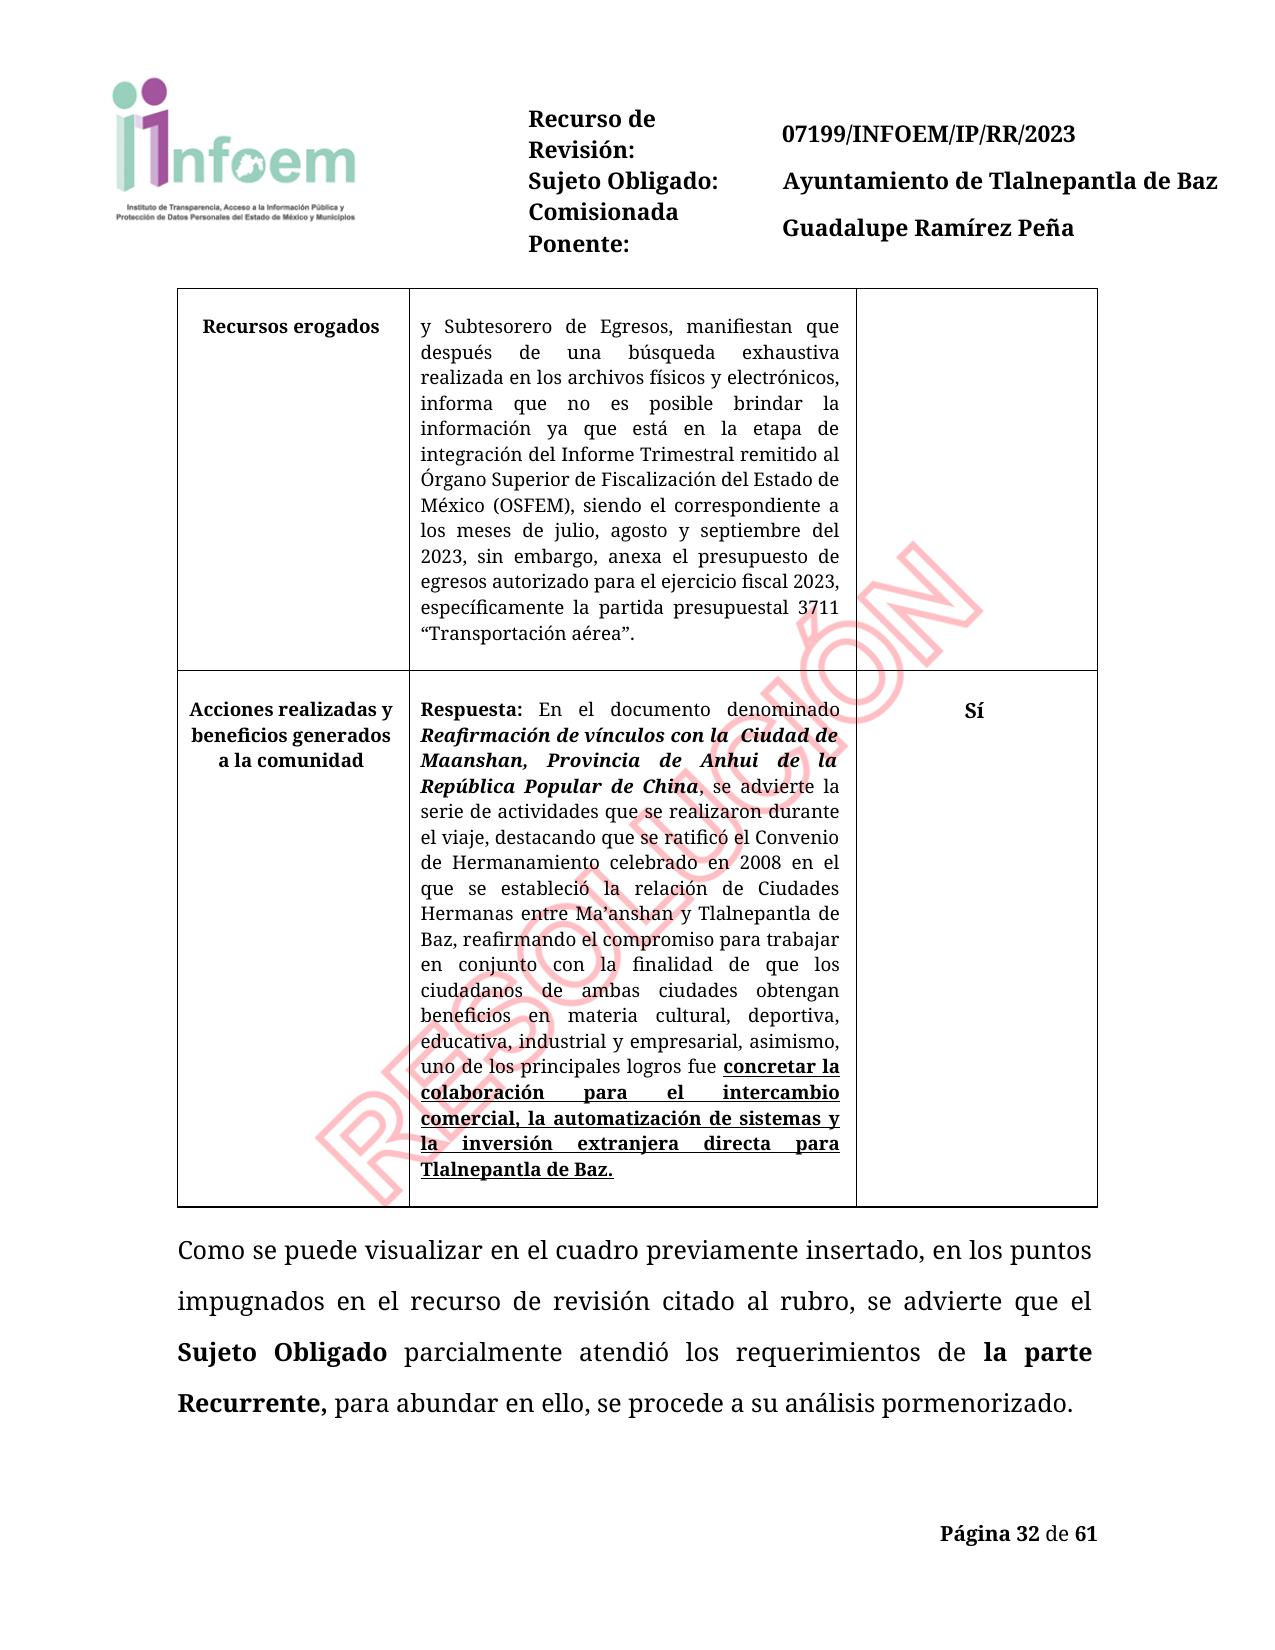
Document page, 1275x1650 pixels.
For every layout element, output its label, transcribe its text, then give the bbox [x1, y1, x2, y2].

table_cell Respuesta: En el documento denominado Reafirmación de vínculos con la Ciudad de Maanshan, Provincia de Anhui de la República Popular de China, se advierte la serie de actividades que se realizaron durante el viaje, destacando que se ratificó el Convenio de Hermanamiento celebrado en 2008 en el que se estableció la relación de Ciudades Hermanas entre Ma’anshan y Tlalnepantla de Baz, reafirmando el compromiso para trabajar en conjunto con la finalidad de que los ciudadanos de ambas ciudades obtengan beneficios en materia cultural, deportiva, educativa, industrial y empresarial, asimismo, uno de los principales logros fue concretar la colaboración para el intercambio comercial, la automatización de sistemas y la inversión extranjera directa para Tlalnepantla de Baz. [410, 671, 856, 1206]
table_cell Recursos erogados [178, 289, 409, 670]
text Como se puede visualizar en el cuadro previamente insertado, en los puntos impugnados en el recurso de revisión citado al rubro, se advierte que el Sujeto Obligado parcialmente atendió los requerimientos de la parte Recurrente, para abundar en ello, se procede a su análisis pormenorizado. [177, 1232, 1093, 1419]
table_cell Sí [857, 671, 1097, 1206]
table_cell Acciones realizadas y beneficios generados a la comunidad [178, 671, 409, 1206]
table_cell No [857, 289, 1097, 670]
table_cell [410, 289, 856, 670]
picture [0, 17, 1274, 1650]
